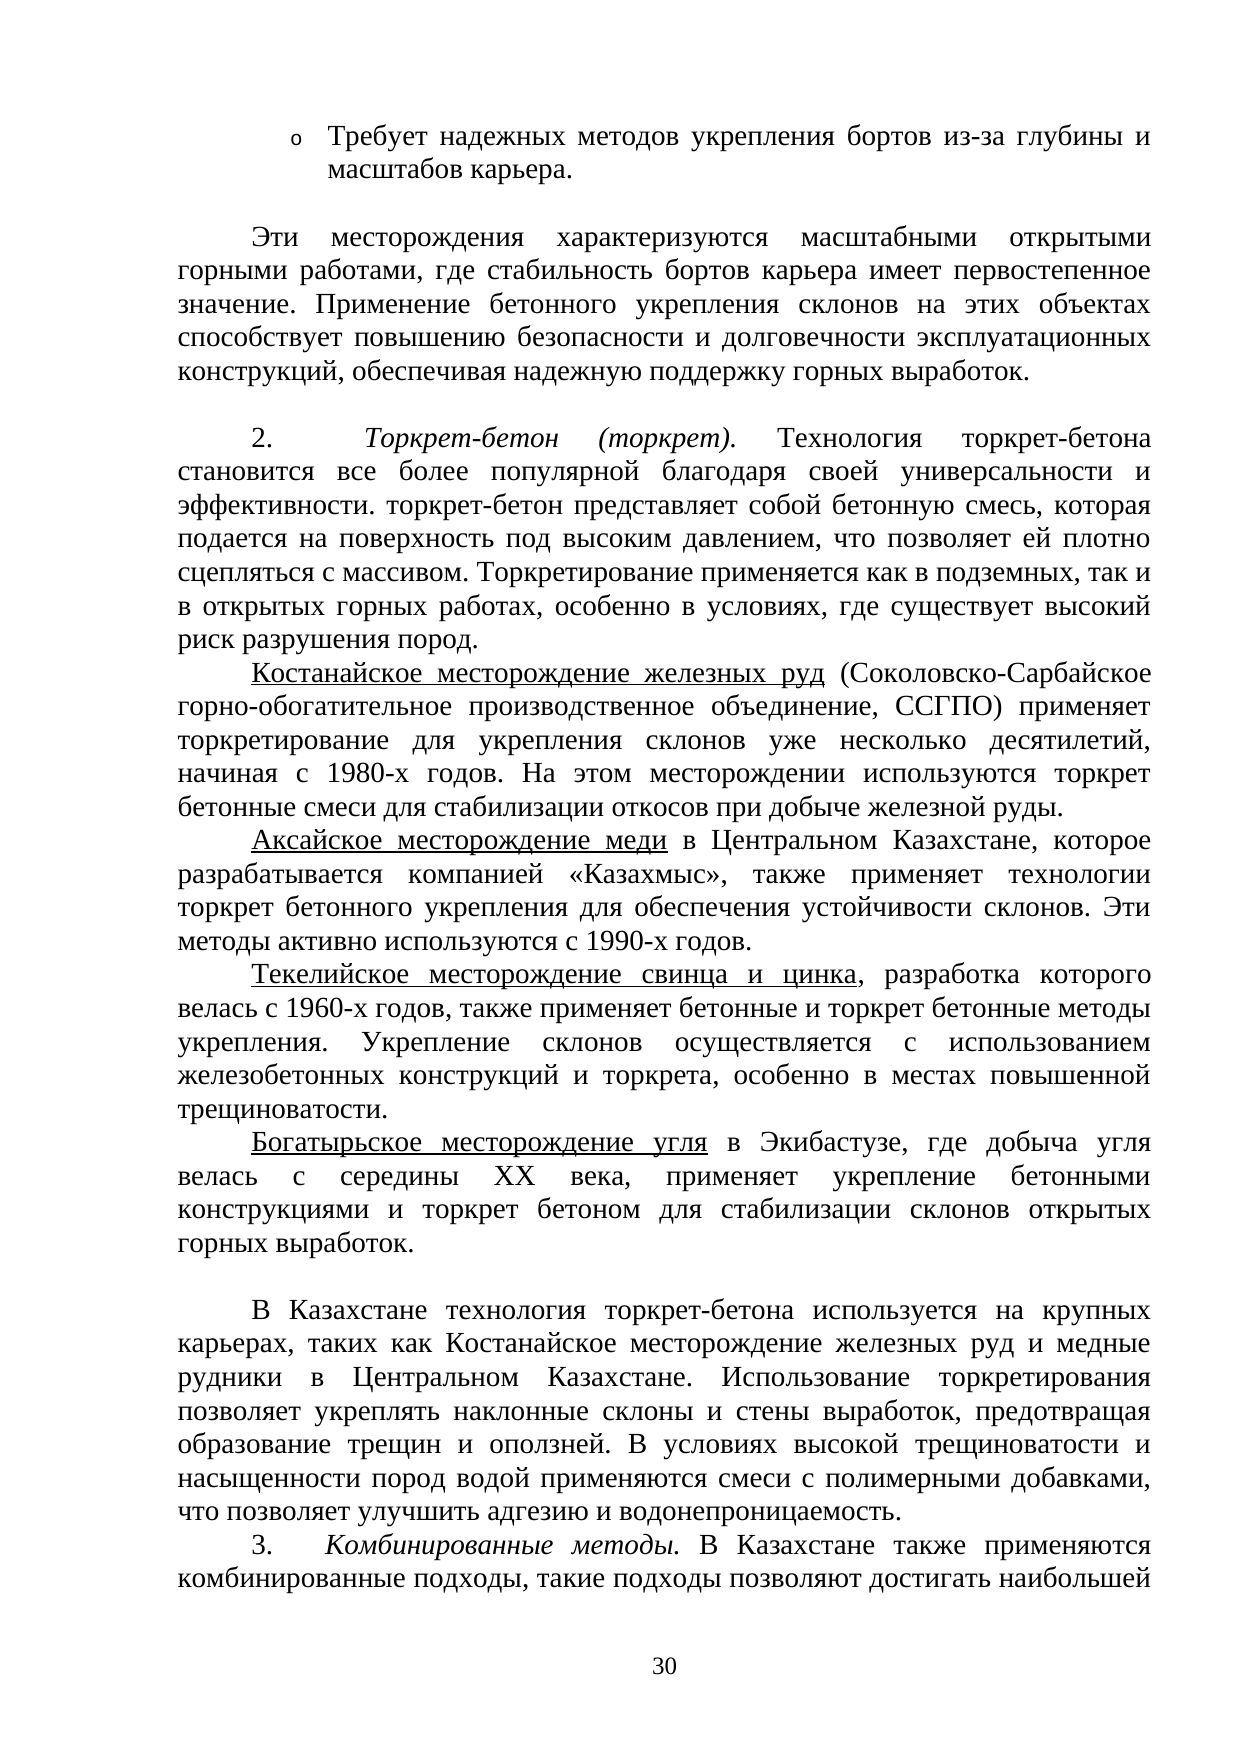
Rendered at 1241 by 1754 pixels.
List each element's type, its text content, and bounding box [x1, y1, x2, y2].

text Эти месторождения характеризуются масштабными открытыми горными работами, где стабильность бортов карьера имеет первостепенное значение. Применение бетонного укрепления склонов на этих объектах способствует повышению безопасности и долговечности эксплуатационных конструкций, обеспечивая надежную поддержку горных выработок. [177, 219, 1152, 386]
list Торкрет-бетон (торкрет). Технология торкрет-бетона становится все более популярной благодаря своей универсальности и эффективности. торкрет-бетон представляет собой бетонную смесь, которая подается на поверхность под высоким давлением, что позволяет ей плотно сцепляться с массивом. Торкретирование применяется как в подземных, так и в открытых горных работах, особенно в условиях, где существует высокий риск разрушения пород. [177, 420, 1152, 655]
text Богатырьское месторождение угля в Экибастузе, где добыча угля велась с середины XX века, применяет укрепление бетонными конструкциями и торкрет бетоном для стабилизации склонов открытых горных выработок. [177, 1124, 1152, 1258]
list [177, 1527, 1152, 1594]
list Требует надежных методов укрепления бортов из-за глубины и масштабов карьера. [290, 118, 1152, 185]
text В Казахстане технология торкрет-бетона используется на крупных карьерах, таких как Костанайское месторождение железных руд и медные рудники в Центральном Казахстане. Использование торкретирования позволяет укреплять наклонные склоны и стены выработок, предотвращая образование трещин и оползней. В условиях высокой трещиноватости и насыщенности пород водой применяются смеси с полимерными добавками, что позволяет улучшить адгезию и водонепроницаемость. [177, 1292, 1152, 1527]
text Текелийское месторождение свинца и цинка, разработка которого велась с 1960-х годов, также применяет бетонные и торкрет бетонные методы укрепления. Укрепление склонов осуществляется с использованием железобетонных конструкций и торкрета, особенно в местах повышенной трещиноватости. [177, 957, 1152, 1124]
text Аксайское месторождение меди в Центральном Казахстане, которое разрабатывается компанией «Казахмыс», также применяет технологии торкрет бетонного укрепления для обеспечения устойчивости склонов. Эти методы активно используются с 1990-х годов. [177, 822, 1152, 957]
text Костанайское месторождение железных руд (Соколовско-Сарбайское горно-обогатительное производственное объединение, ССГПО) применяет торкретирование для укрепления склонов уже несколько десятилетий, начиная с 1980-х годов. На этом месторождении используются торкрет бетонные смеси для стабилизации откосов при добыче железной руды. [177, 655, 1152, 822]
